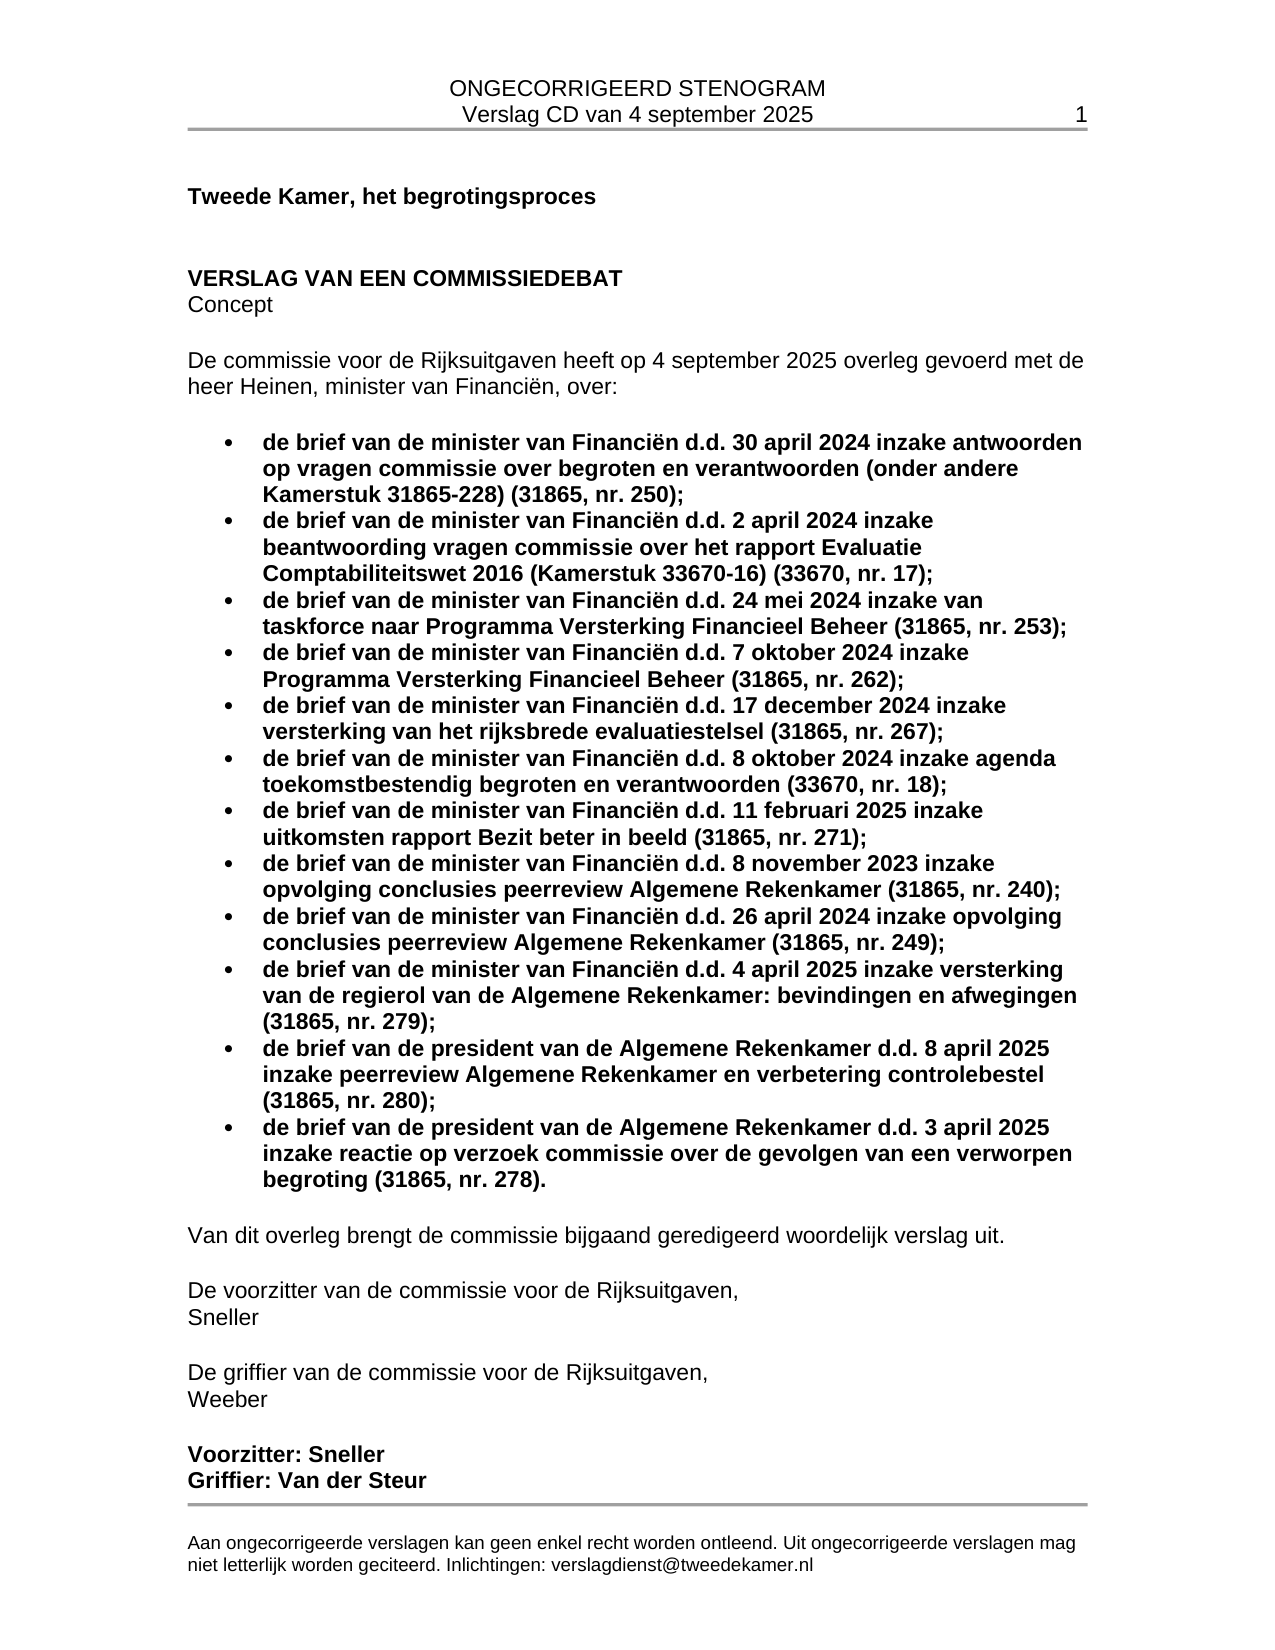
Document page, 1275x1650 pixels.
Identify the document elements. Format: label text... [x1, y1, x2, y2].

list de brief van de minister van Financiën d.d. 2 april 2024 inzake beantwoording vragen commissie over het rapport Evaluatie Comptabiliteitswet 2016 (Kamerstuk 33670-16) (33670, nr. 17); [225, 507, 1087, 587]
text Tweede Kamer, het begrotingsproces [187, 156, 1087, 209]
text De voorzitter van de commissie voor de Rijksuitgaven, Sneller [187, 1277, 1087, 1330]
list de brief van de minister van Financiën d.d. 7 oktober 2024 inzake Programma Versterking Financieel Beheer (31865, nr. 262); [225, 639, 1087, 692]
list de brief van de minister van Financiën d.d. 8 november 2023 inzake opvolging conclusies peerreview Algemene Rekenkamer (31865, nr. 240); [225, 850, 1087, 903]
list de brief van de minister van Financiën d.d. 11 februari 2025 inzake uitkomsten rapport Bezit beter in beeld (31865, nr. 271); [225, 797, 1087, 850]
list de brief van de minister van Financiën d.d. 17 december 2024 inzake versterking van het rijksbrede evaluatiestelsel (31865, nr. 267); [225, 692, 1087, 745]
list de brief van de minister van Financiën d.d. 26 april 2024 inzake opvolging conclusies peerreview Algemene Rekenkamer (31865, nr. 249); [225, 903, 1087, 956]
list de brief van de president van de Algemene Rekenkamer d.d. 8 april 2025 inzake peerreview Algemene Rekenkamer en verbetering controlebestel (31865, nr. 280); [225, 1034, 1087, 1114]
list de brief van de minister van Financiën d.d. 30 april 2024 inzake antwoorden op vragen commissie over begroten en verantwoorden (onder andere Kamerstuk 31865-228) (31865, nr. 250); [225, 428, 1087, 507]
text VERSLAG VAN EEN COMMISSIEDEBAT Concept [187, 238, 1087, 317]
text De griffier van de commissie voor de Rijksuitgaven, Weeber [187, 1359, 1087, 1412]
text De commissie voor de Rijksuitgaven heeft op 4 september 2025 overleg gevoerd met de heer Heinen, minister van Financiën, over: [187, 347, 1087, 399]
list de brief van de minister van Financiën d.d. 8 oktober 2024 inzake agenda toekomstbestendig begroten en verantwoorden (33670, nr. 18); [225, 745, 1087, 797]
list de brief van de minister van Financiën d.d. 24 mei 2024 inzake van taskforce naar Programma Versterking Financieel Beheer (31865, nr. 253); [225, 587, 1087, 639]
list de brief van de minister van Financiën d.d. 4 april 2025 inzake versterking van de regierol van de Algemene Rekenkamer: bevindingen en afwegingen (31865, nr. 279); [225, 956, 1087, 1034]
text Voorzitter: Sneller Griffier: Van der Steur [187, 1441, 1087, 1494]
text Van dit overleg brengt de commissie bijgaand geredigeerd woordelijk verslag uit. [187, 1222, 1087, 1248]
list de brief van de president van de Algemene Rekenkamer d.d. 3 april 2025 inzake reactie op verzoek commissie over de gevolgen van een verworpen begroting (31865, nr. 278). [225, 1114, 1087, 1193]
